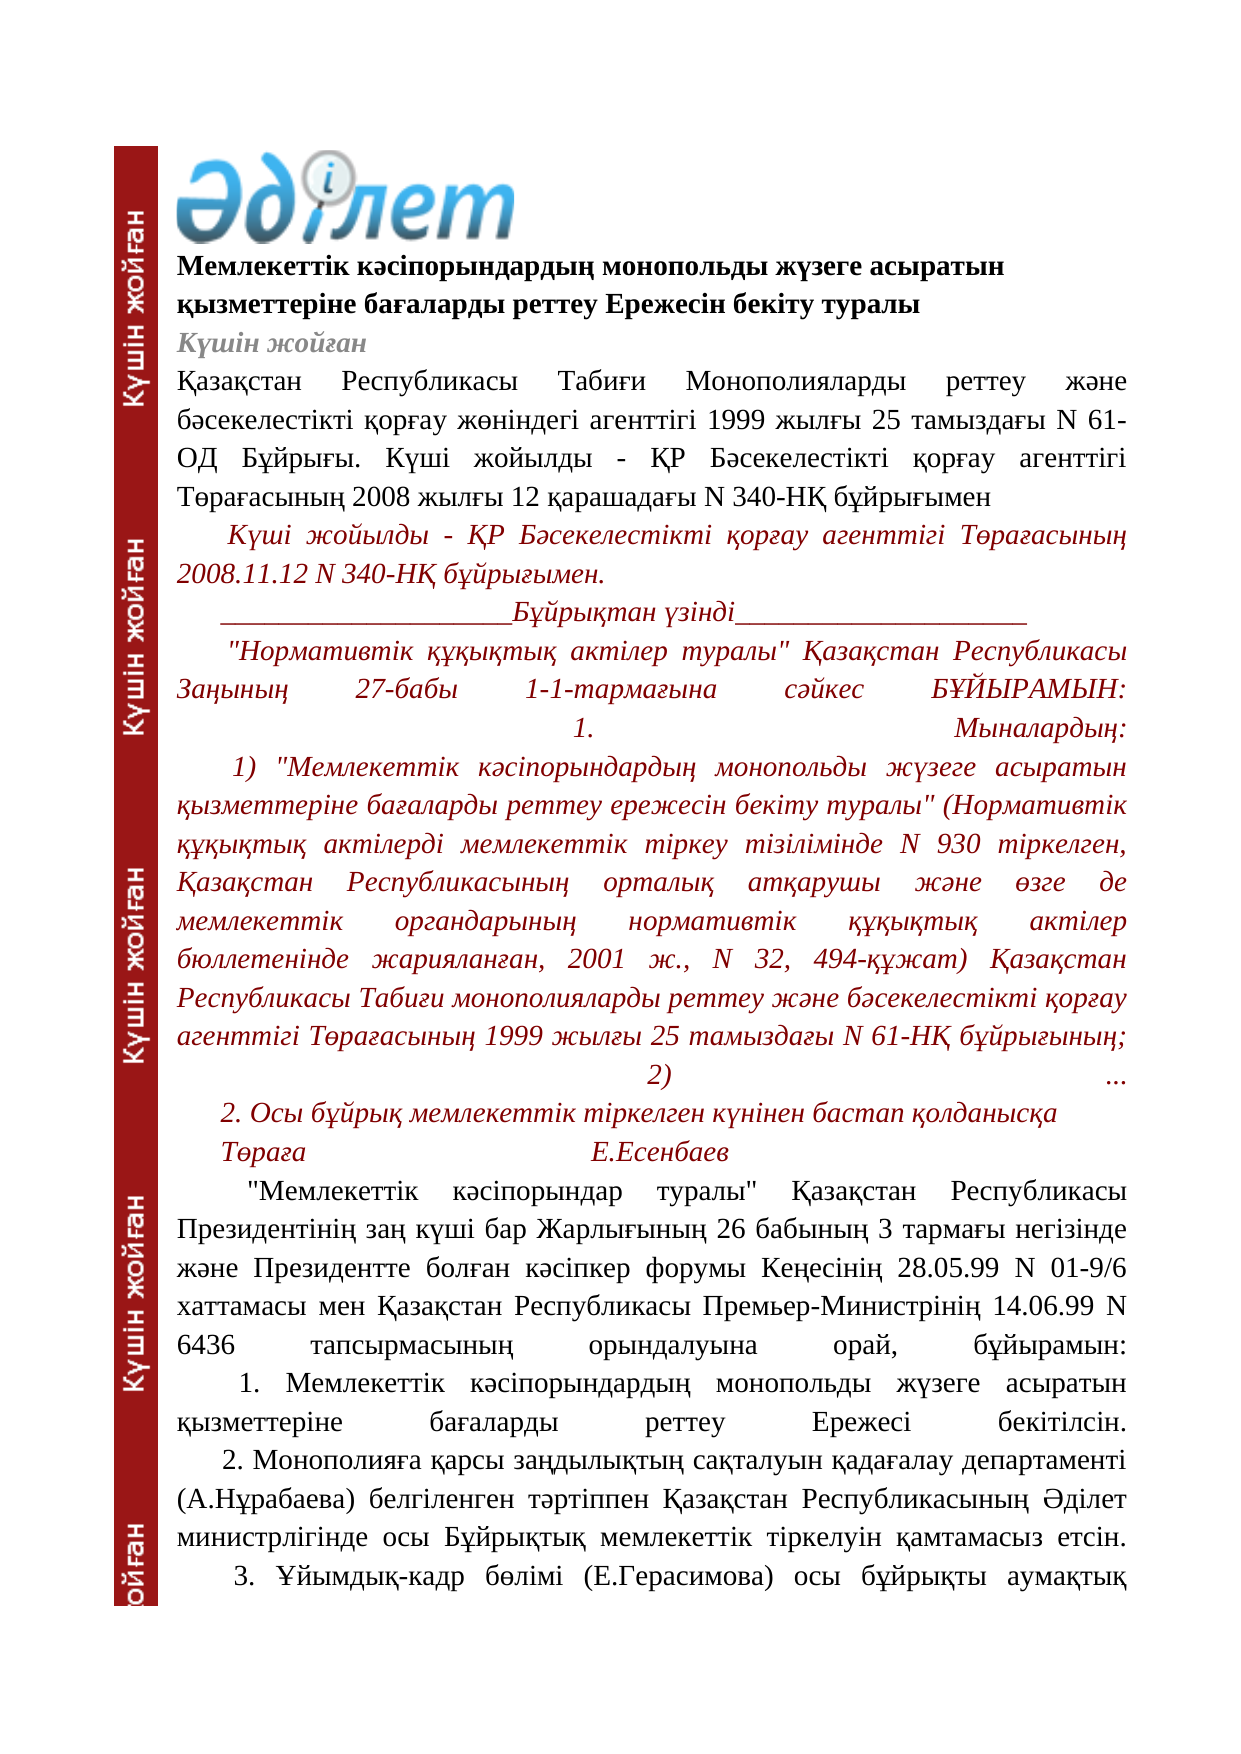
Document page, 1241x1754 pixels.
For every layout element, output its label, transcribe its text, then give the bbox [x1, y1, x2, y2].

text Мемлекеттік кәсіпорындардың монопольды жүзеге асыратын қызметтеріне бағаларды реттеу Ережесін бекіту туралы [112, 248, 1128, 320]
picture [114, 1592, 158, 1606]
text Күші жойылды - ҚР Бәсекелестікті қорғау агенттігі Төрағасының 2008.11.12 N 340-НҚ бұйрығымен. [112, 517, 1128, 589]
picture [114, 358, 158, 363]
text Күшін жойған [112, 325, 1128, 358]
text Қазақстан Республикасы Табиғи Монополияларды реттеу және бәсекелестікті қорғау жөніндегі агенттігі 1999 жылғы 25 тамыздағы N 61-ОД Бұйрығы. Күші жойылды - ҚР Бәсекелестікті қорғау агенттігі Төрағасының 2008 жылғы 12 қарашадағы N 340-НҚ бұйрығымен [112, 363, 1128, 512]
picture [176, 150, 515, 244]
picture [114, 589, 158, 594]
text "Нормативтік құқықтық актілер туралы" Қазақстан Республикасы Заңының 27-бабы 1-1-тармағына сәйкес БҰЙЫРАМЫН: 1. Мыналардың: 1) "Мемлекеттік кәсіпорындардың монопольды жүзеге асыратын қызметтеріне бағаларды реттеу ережесін бекіту туралы" (Нормативтік құқықтық актілерді мемлекеттік тіркеу тізілімінде N 930 тіркелген, Қазақстан Республикасының орталық атқарушы және өзге де мемлекеттік органдарының нормативтік құқықтық актілер бюллетенінде жарияланған, 2001 ж., N 32, 494-құжат) Қазақстан Республикасы Табиғи монополияларды реттеу және бәсекелестікті қорғау агенттігі Төрағасының 1999 жылғы 25 тамыздағы N 61-НҚ бұйрығының; 2) ... 2. Осы бұйрық мемлекеттік тіркелген күнінен бастап қолданысқа [112, 633, 1128, 1129]
picture [114, 320, 158, 325]
picture [114, 628, 158, 633]
text Төраға Е.Есенбаев [112, 1134, 1128, 1168]
picture [114, 146, 158, 248]
picture [114, 1129, 158, 1134]
picture [114, 512, 158, 517]
text ____________________Бұйрықтан үзінді____________________ [112, 594, 1128, 628]
picture [114, 1168, 158, 1173]
